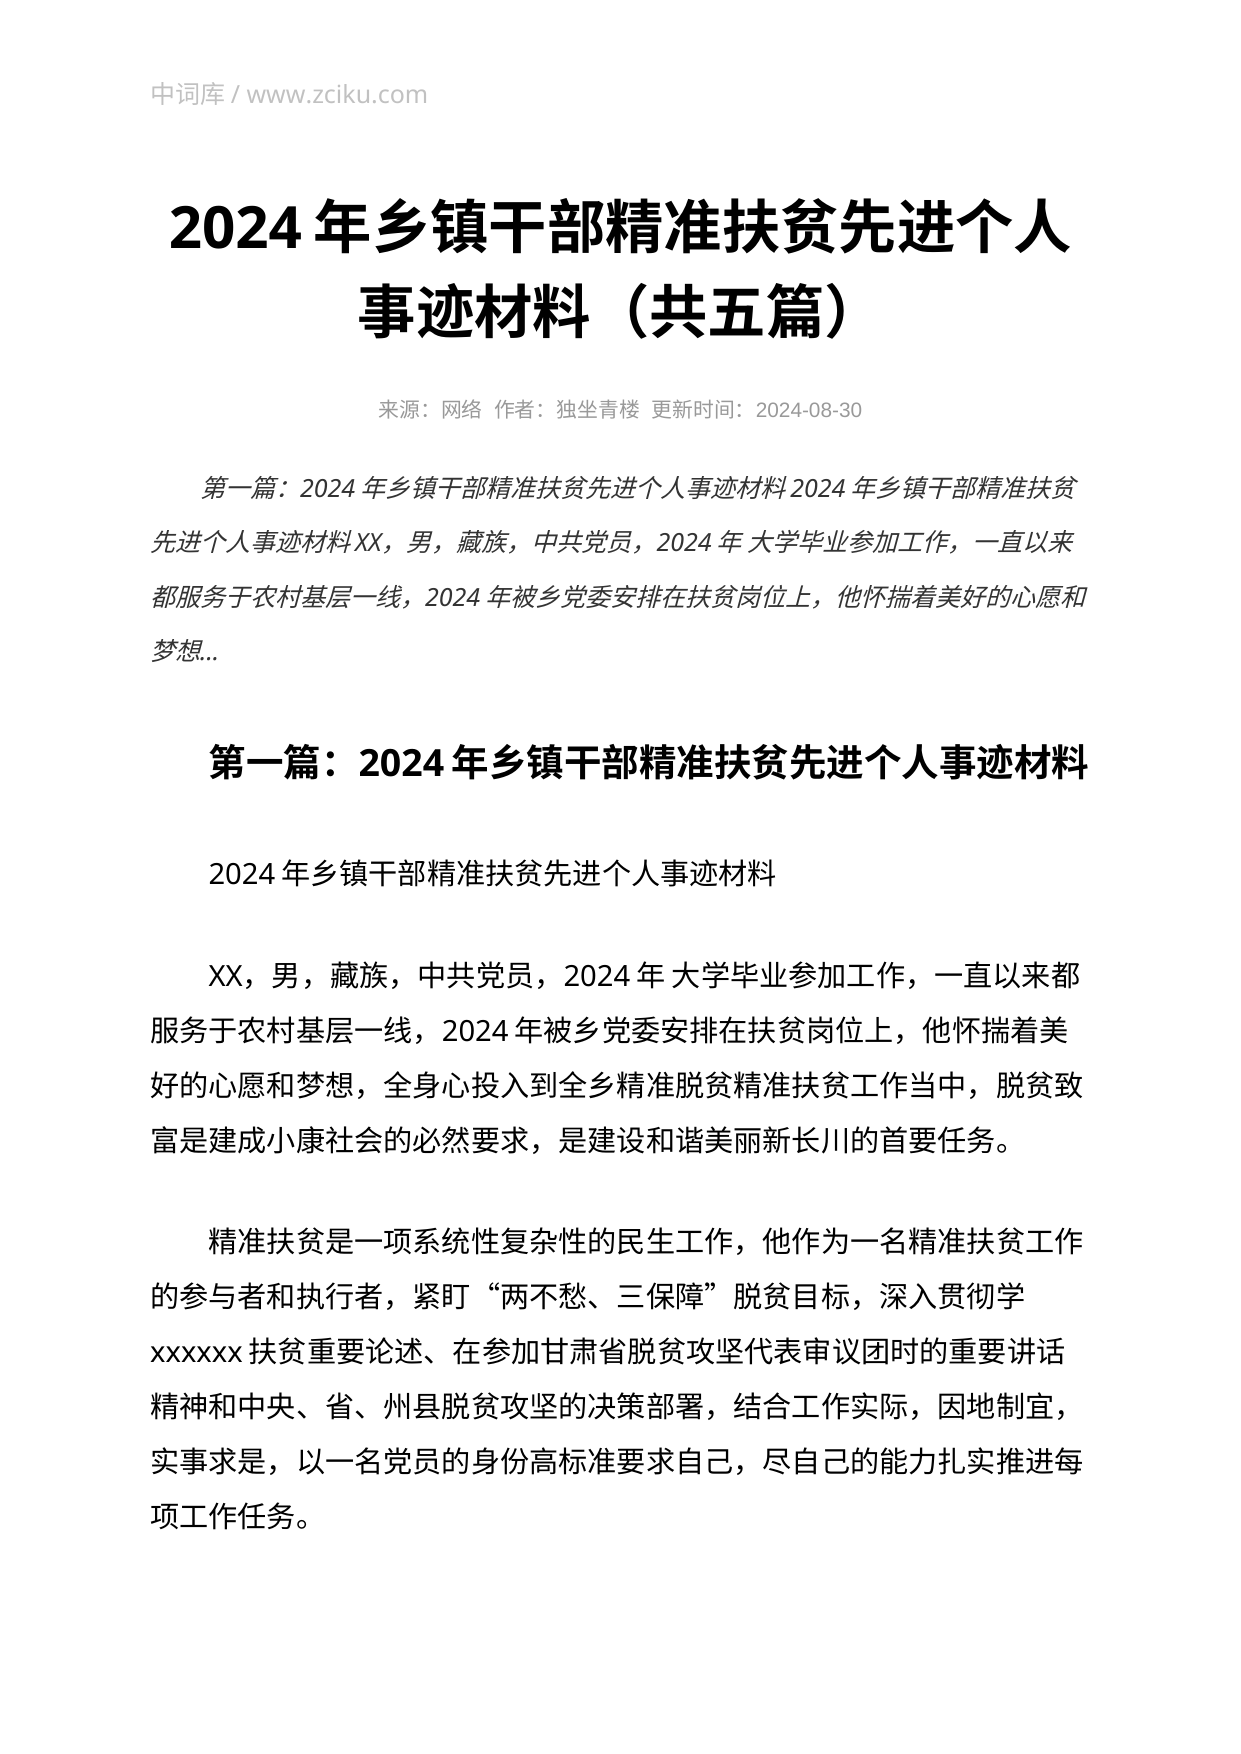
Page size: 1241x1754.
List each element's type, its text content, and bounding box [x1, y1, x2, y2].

text 精准扶贫是一项系统性复杂性的民生工作，他作为一名精准扶贫工作的参与者和执行者，紧盯“两不愁、三保障”脱贫目标，深入贯彻学xxxxxx扶贫重要论述、在参加甘肃省脱贫攻坚代表审议团时的重要讲话精神和中央、省、州县脱贫攻坚的决策部署，结合工作实际，因地制宜，实事求是，以一名党员的身份高标准要求自己，尽自己的能力扎实推进每项工作任务。 [150, 1219, 1090, 1536]
text XX，男，藏族，中共党员，2024年 大学毕业参加工作，一直以来都服务于农村基层一线，2024年被乡党委安排在扶贫岗位上，他怀揣着美好的心愿和梦想，全身心投入到全乡精准脱贫精准扶贫工作当中，脱贫致富是建成小康社会的必然要求，是建设和谐美丽新长川的首要任务。 [150, 952, 1090, 1159]
text 2024年乡镇干部精准扶贫先进个人事迹材料 [150, 850, 1090, 893]
text 第一篇：2024年乡镇干部精准扶贫先进个人事迹材料2024年乡镇干部精准扶贫先进个人事迹材料XX，男，藏族，中共党员，2024年 大学毕业参加工作，一直以来都服务于农村基层一线，2024年被乡党委安排在扶贫岗位上，他怀揣着美好的心愿和梦想... [150, 468, 1090, 668]
subtitle 2024年乡镇干部精准扶贫先进个人事迹材料（共五篇） [150, 181, 1090, 351]
text 来源：网络 作者：独坐青楼 更新时间：2024-08-30 [150, 397, 1090, 421]
text 第一篇：2024年乡镇干部精准扶贫先进个人事迹材料 [150, 733, 1090, 787]
